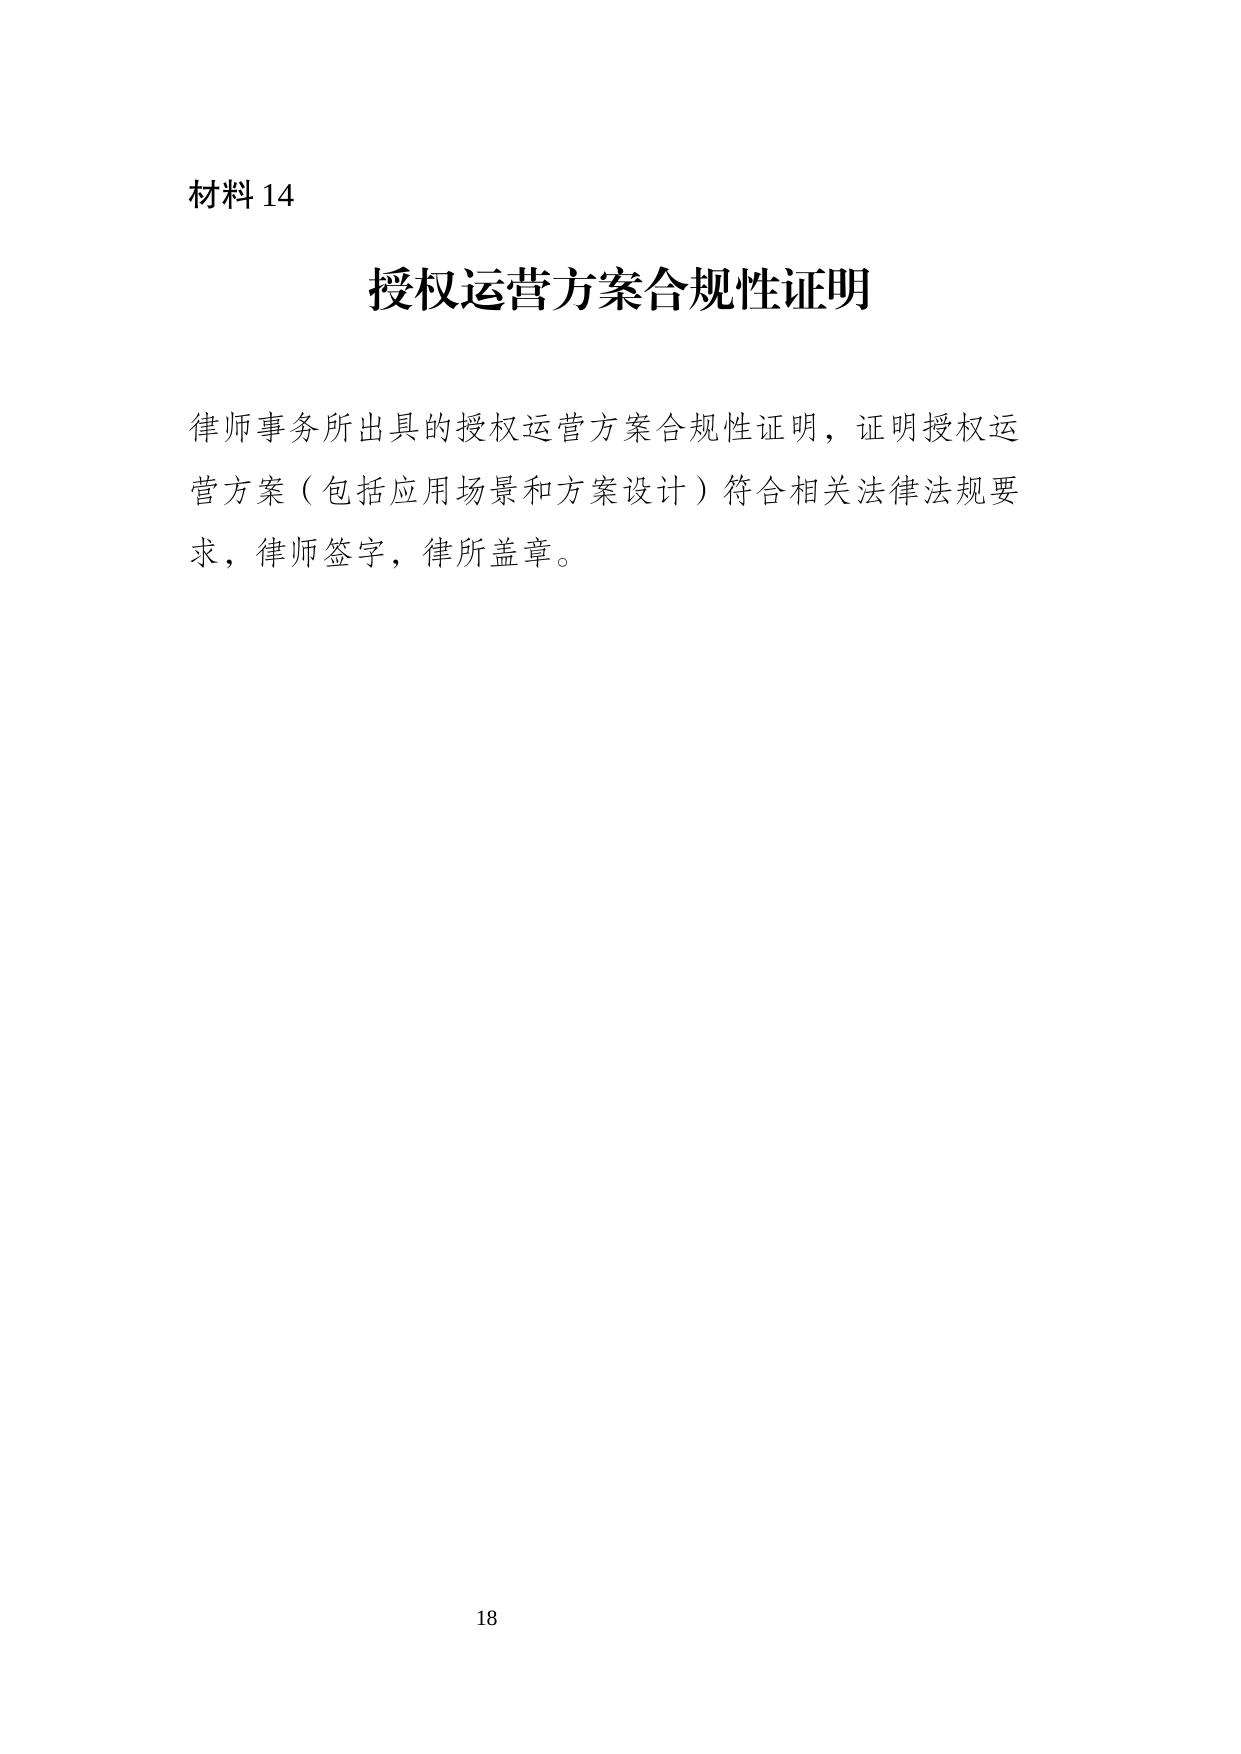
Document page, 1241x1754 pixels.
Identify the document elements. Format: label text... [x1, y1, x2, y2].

text 材料14 [187, 162, 1053, 227]
text 律师事务所出具的授权运营方案合规性证明，证明授权运营方案（包括应用场景和方案设计）符合相关法律法规要求，律师签字，律所盖章。 [187, 389, 1053, 577]
text 授权运营方案合规性证明 [187, 259, 1053, 324]
